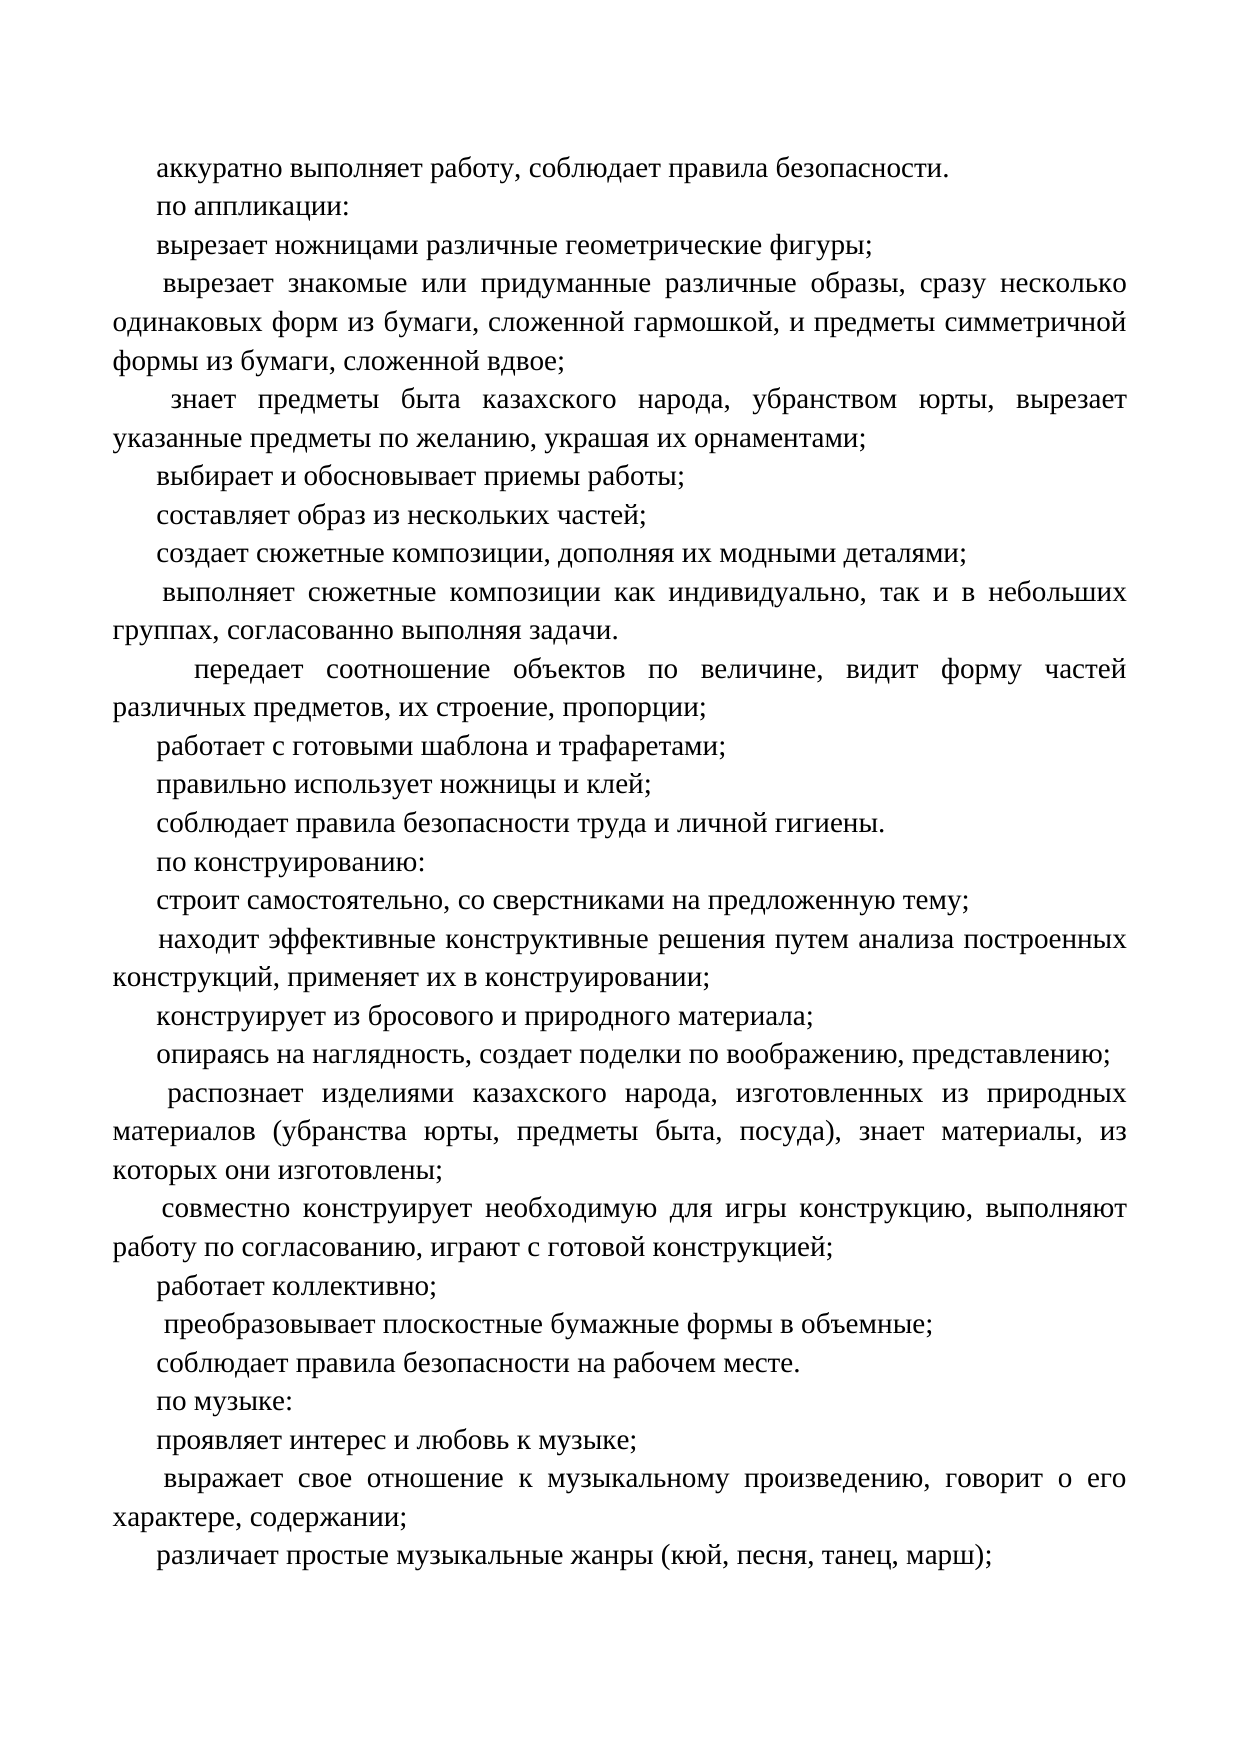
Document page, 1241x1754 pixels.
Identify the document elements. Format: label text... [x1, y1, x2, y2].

text по аппликации: [112, 188, 1128, 222]
text работает коллективно; [112, 1268, 1128, 1301]
text знает предметы быта казахского народа, убранством юрты, вырезает указанные предметы по желанию, украшая их орнаментами; [112, 381, 1128, 453]
text соблюдает правила безопасности на рабочем месте. [112, 1345, 1128, 1378]
text соблюдает правила безопасности труда и личной гигиены. [112, 805, 1128, 839]
text выражает свое отношение к музыкальному произведению, говорит о его характере, содержании; [112, 1460, 1128, 1532]
text создает сюжетные композиции, дополняя их модными деталями; [112, 535, 1128, 569]
text опираясь на наглядность, создает поделки по воображению, представлению; [112, 1036, 1128, 1070]
text находит эффективные конструктивные решения путем анализа построенных конструкций, применяет их в конструировании; [112, 921, 1128, 993]
text проявляет интерес и любовь к музыке; [112, 1422, 1128, 1455]
text передает соотношение объектов по величине, видит форму частей различных предметов, их строение, пропорции; [112, 651, 1128, 723]
text по конструированию: [112, 844, 1128, 877]
text составляет образ из нескольких частей; [112, 497, 1128, 530]
text различает простые музыкальные жанры (кюй, песня, танец, марш); [112, 1537, 1128, 1571]
text правильно использует ножницы и клей; [112, 767, 1128, 800]
text вырезает знакомые или придуманные различные образы, сразу несколько одинаковых форм из бумаги, сложенной гармошкой, и предметы симметричной формы из бумаги, сложенной вдвое; [112, 266, 1128, 376]
text конструирует из бросового и природного материала; [112, 998, 1128, 1031]
text аккуратно выполняет работу, соблюдает правила безопасности. [112, 150, 1128, 183]
text выполняет сюжетные композиции как индивидуально, так и в небольших группах, согласованно выполняя задачи. [112, 574, 1128, 646]
text по музыке: [112, 1383, 1128, 1417]
text строит самостоятельно, со сверстниками на предложенную тему; [112, 882, 1128, 916]
text преобразовывает плоскостные бумажные формы в объемные; [112, 1306, 1128, 1340]
text работает с готовыми шаблона и трафаретами; [112, 728, 1128, 762]
text распознает изделиями казахского народа, изготовленных из природных материалов (убранства юрты, предметы быта, посуда), знает материалы, из которых они изготовлены; [112, 1075, 1128, 1186]
text выбирает и обосновывает приемы работы; [112, 458, 1128, 492]
text совместно конструирует необходимую для игры конструкцию, выполняют работу по согласованию, играют с готовой конструкцией; [112, 1191, 1128, 1263]
text вырезает ножницами различные геометрические фигуры; [112, 227, 1128, 261]
